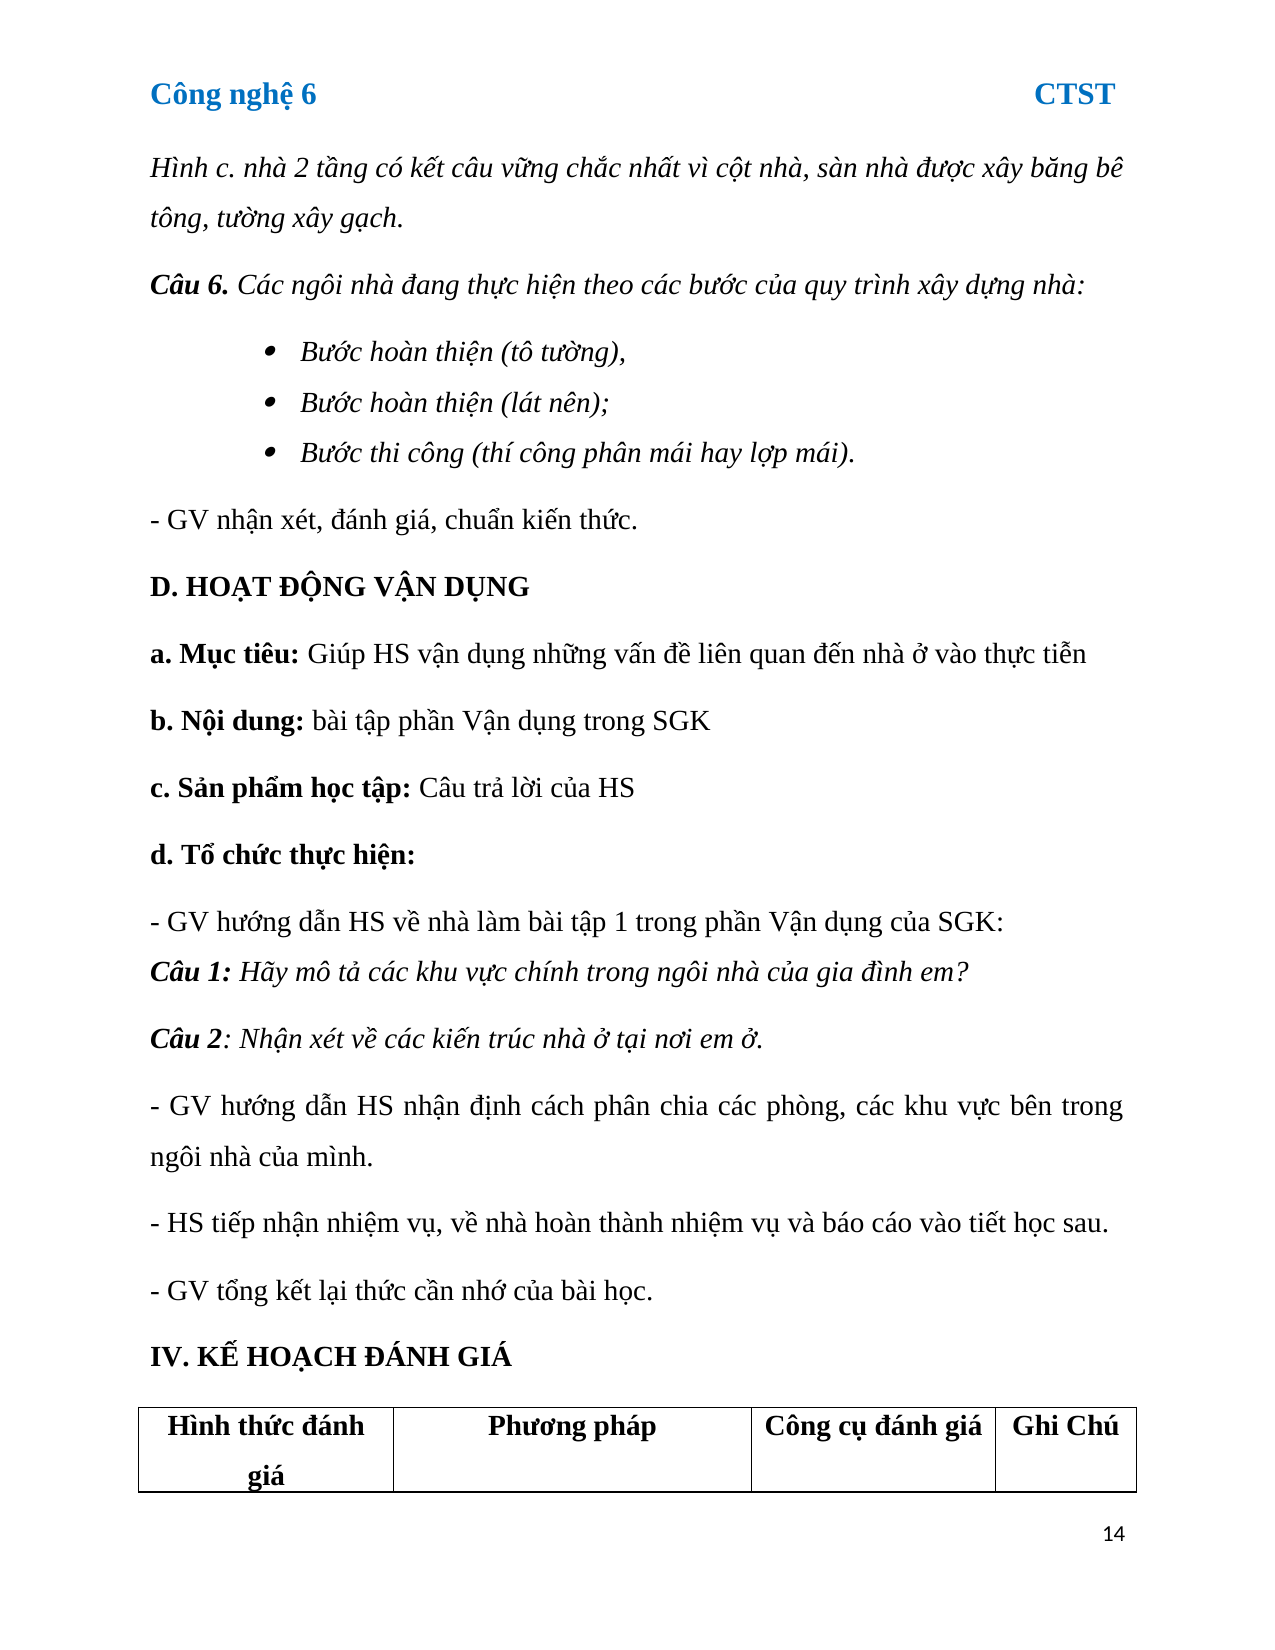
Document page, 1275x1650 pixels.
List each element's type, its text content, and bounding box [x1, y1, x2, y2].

table_header Hình thức đánh giá [139, 1408, 393, 1491]
text - GV hướng dẫn HS về nhà làm bài tập 1 trong phần Vận dụng của SGK: [150, 904, 1125, 938]
text - GV hướng dẫn HS nhận định cách phân chia các phòng, các khu vực bên trong ngôi nhà của mình. [150, 1088, 1125, 1172]
text b. Nội dung: bài tập phần Vận dụng trong SGK [150, 703, 1125, 737]
table_header Công cụ đánh giá [752, 1408, 995, 1491]
text Câu 6. Các ngôi nhà đang thực hiện theo các bước của quy trình xây dựng nhà: [150, 267, 1125, 301]
list Bước thi công (thí công phân mái hay lợp mái). [262, 435, 1125, 469]
text - GV tổng kết lại thức cần nhớ của bài học. [150, 1273, 1125, 1306]
text a. Mục tiêu: Giúp HS vận dụng những vấn đề liên quan đến nhà ở vào thực tiễn [150, 636, 1125, 670]
text d. Tổ chức thực hiện: [150, 837, 1125, 871]
text IV. KẾ HOẠCH ĐÁNH GIÁ [150, 1339, 1125, 1373]
table_header Ghi Chú [996, 1408, 1136, 1491]
text D. HOẠT ĐỘNG VẬN DỤNG [150, 569, 1125, 603]
list Bước hoàn thiện (lát nên); [262, 385, 1125, 418]
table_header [394, 1408, 751, 1491]
text - HS tiếp nhận nhiệm vụ, về nhà hoàn thành nhiệm vụ và báo cáo vào tiết học sau. [150, 1206, 1125, 1239]
text - GV nhận xét, đánh giá, chuẩn kiến thức. [150, 502, 1125, 536]
text c. Sản phẩm học tập: Câu trả lời của HS [150, 770, 1125, 804]
text Câu 1: Hãy mô tả các khu vực chính trong ngôi nhà của gia đình em? [150, 954, 1125, 988]
text Câu 2: Nhận xét về các kiến trúc nhà ở tại nơi em ở. [150, 1021, 1125, 1055]
list Bước hoàn thiện (tô tường), [262, 334, 1125, 368]
text Hình c. nhà 2 tầng có kết câu vững chắc nhất vì cột nhà, sàn nhà được xây băng bê tông, tường xây gạch. [150, 150, 1125, 234]
